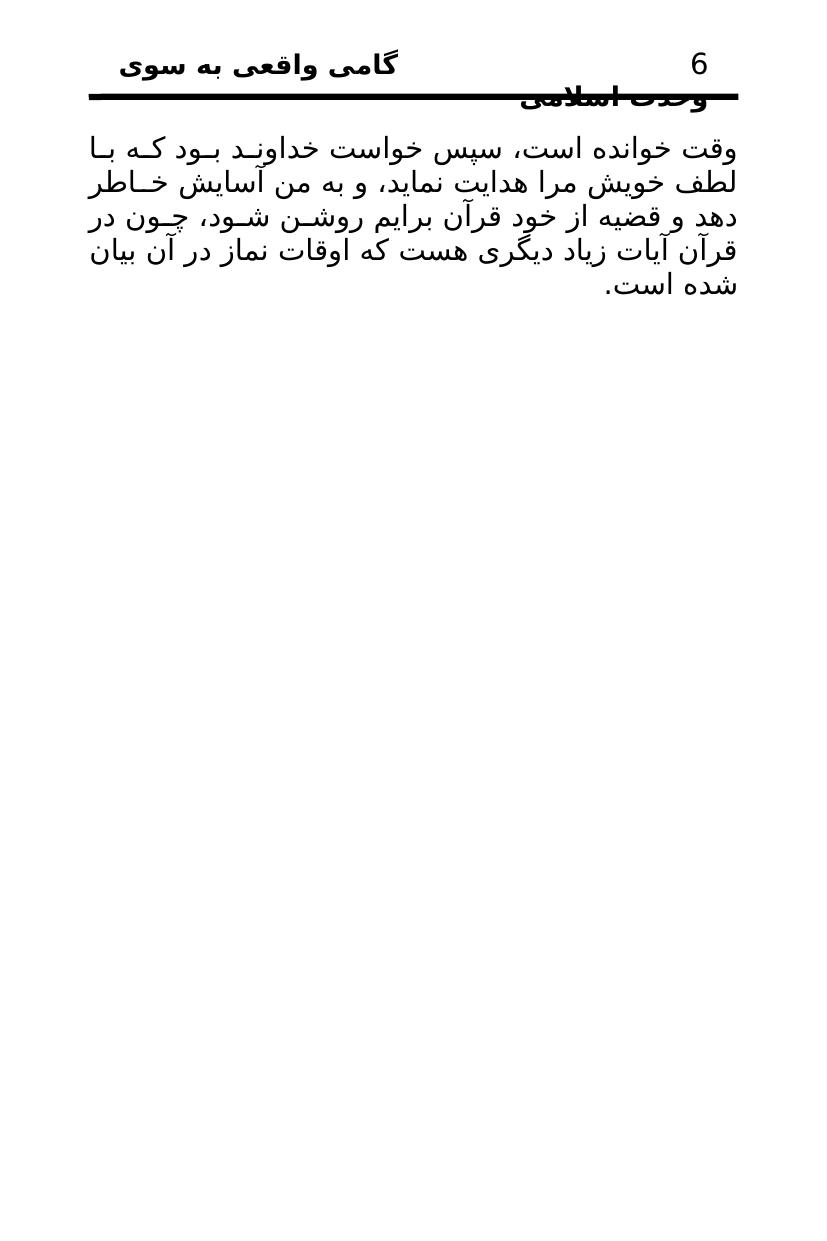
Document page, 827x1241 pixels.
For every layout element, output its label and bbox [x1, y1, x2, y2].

text [89, 132, 738, 301]
